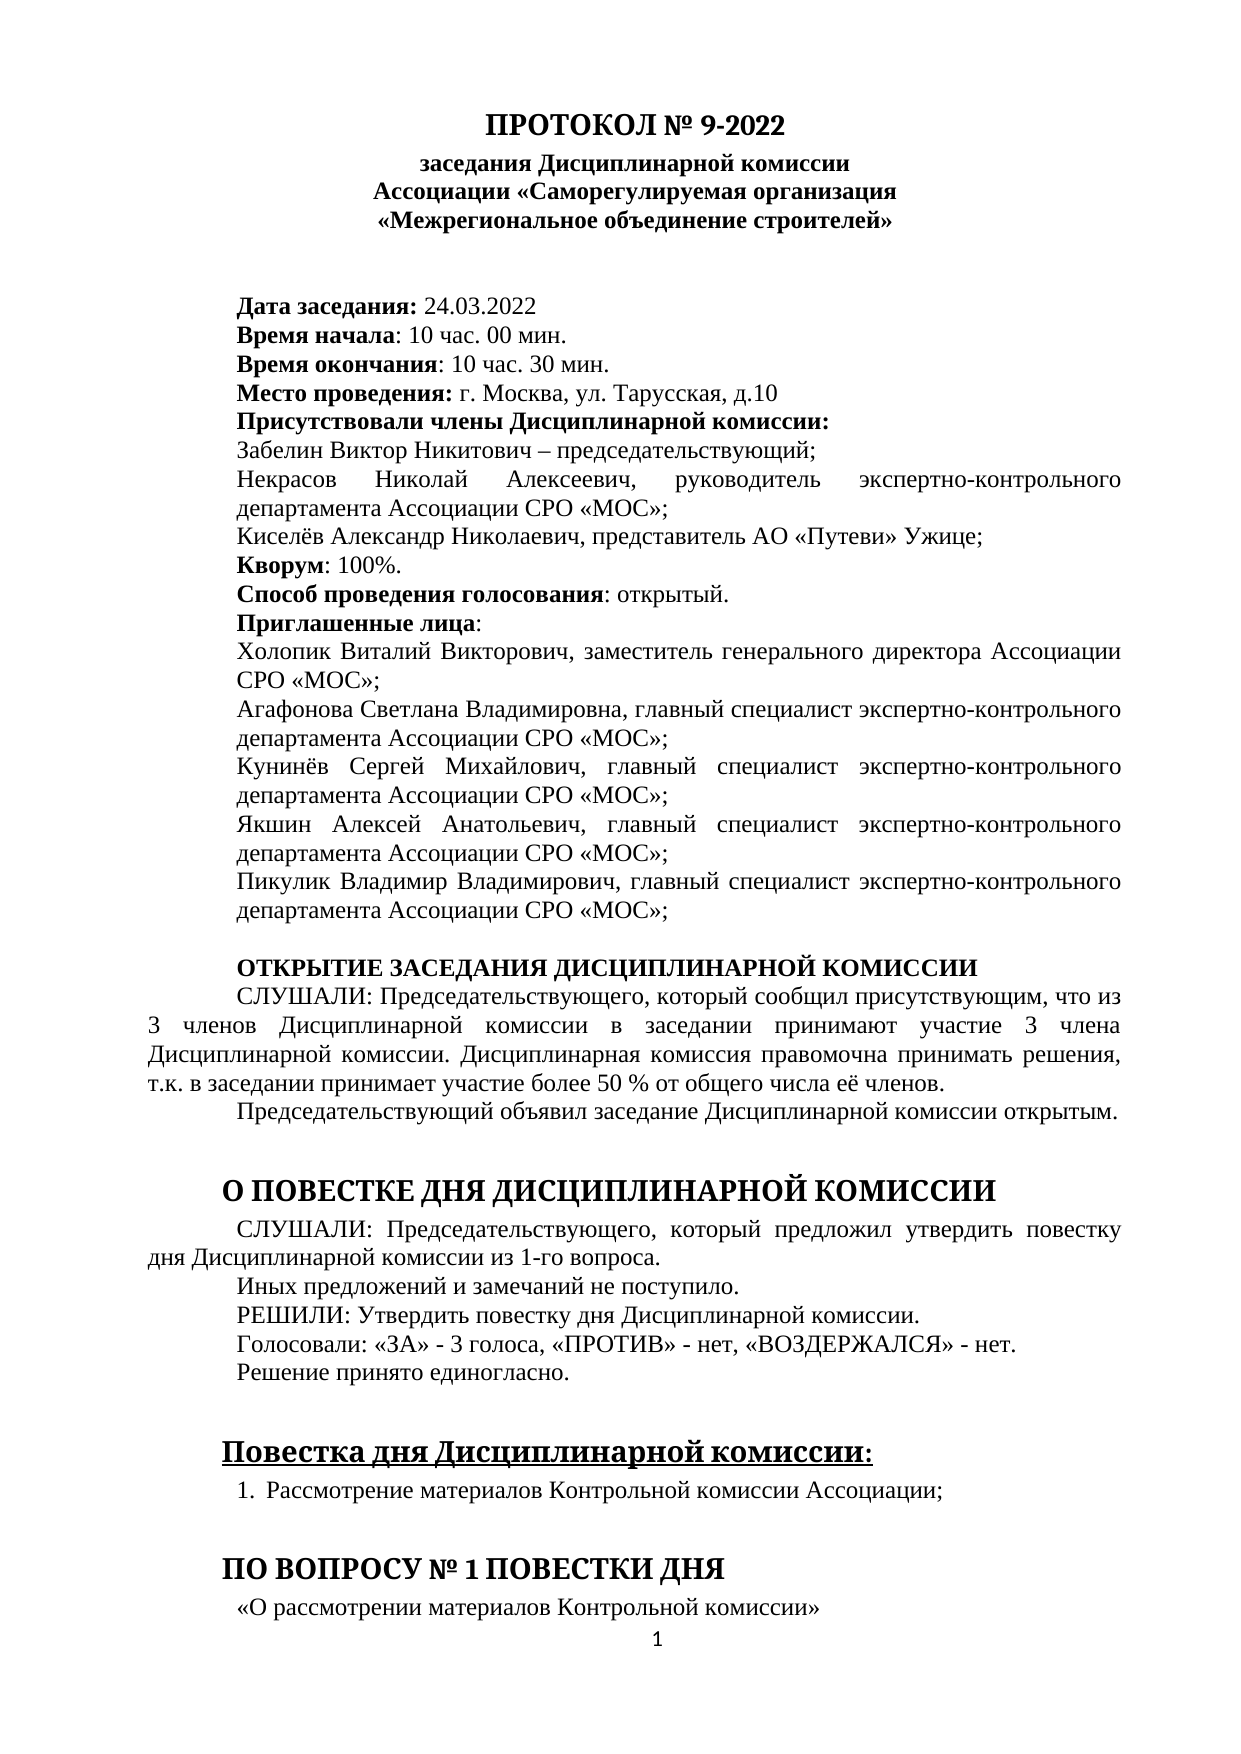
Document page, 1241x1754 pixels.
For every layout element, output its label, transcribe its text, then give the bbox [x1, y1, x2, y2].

text Ассоциации «Саморегулируемая организация [148, 176, 1122, 205]
text «Межрегиональное объединение строителей» [148, 205, 1122, 234]
subtitle ПРОТОКОЛ № 9-2022 [148, 109, 1122, 143]
subtitle Повестка дня Дисциплинарной комиссии: [148, 1436, 1122, 1470]
subtitle О ПОВЕСТКЕ ДНЯ ДИСЦИПЛИНАРНОЙ КОМИССИИ [148, 1175, 1122, 1209]
text Якшин Алексей Анатольевич, главный специалист экспертно-контрольного департамента Ассоциации СРО «МОС»; [236, 809, 1122, 866]
text заседания Дисциплинарной комиссии [148, 148, 1122, 176]
text Присутствовали члены Дисциплинарной комиссии: [148, 406, 1122, 435]
text Приглашенные лица: [148, 608, 1122, 636]
text Способ проведения голосования: открытый. [148, 579, 1122, 608]
text ОТКРЫТИЕ ЗАСЕДАНИЯ ДИСЦИПЛИНАРНОЙ КОМИССИИ [148, 953, 1122, 981]
text «О рассмотрении материалов Контрольной комиссии» [148, 1592, 1122, 1621]
text Киселёв Александр Николаевич, представитель АО «Путеви» Ужице; [236, 521, 1122, 550]
text Председательствующий объявил заседание Дисциплинарной комиссии открытым. [148, 1096, 1122, 1125]
text СЛУШАЛИ: Председательствующего, который сообщил присутствующим, что из 3 членов Дисциплинарной комиссии в заседании принимают участие 3 члена Дисциплинарной комиссии. Дисциплинарная комиссия правомочна принимать решения, т.к. в заседании принимает участие более 50 % от общего числа её членов. [148, 981, 1122, 1096]
text Пикулик Владимир Владимирович, главный специалист экспертно-контрольного департамента Ассоциации СРО «МОС»; [236, 866, 1122, 924]
text Агафонова Светлана Владимировна, главный специалист экспертно-контрольного департамента Ассоциации СРО «МОС»; [236, 694, 1122, 751]
list Рассмотрение материалов Контрольной комиссии Ассоциации; [148, 1475, 1122, 1503]
text Время окончания: 10 час. 30 мин. [148, 349, 1122, 378]
text Некрасов Николай Алексеевич, руководитель экспертно-контрольного департамента Ассоциации СРО «МОС»; [236, 464, 1122, 521]
text Кворум: 100%. [236, 550, 1122, 579]
subtitle ПО ВОПРОСУ № 1 ПОВЕСТКИ ДНЯ [148, 1553, 1122, 1587]
text Голосовали: «ЗА» - 3 голоса, «ПРОТИВ» - нет, «ВОЗДЕРЖАЛСЯ» - нет. [148, 1329, 1122, 1357]
text Дата заседания: 24.03.2022 [148, 291, 1122, 320]
text Время начала: 10 час. 00 мин. [148, 320, 1122, 349]
text Забелин Виктор Никитович – председательствующий; [236, 435, 1122, 464]
text Решение принято единогласно. [148, 1357, 1122, 1386]
text Место проведения: г. Москва, ул. Тарусская, д.10 [148, 378, 1122, 406]
text СЛУШАЛИ: Председательствующего, который предложил утвердить повестку дня Дисциплинарной комиссии из 1-го вопроса. [148, 1214, 1122, 1271]
text Холопик Виталий Викторович, заместитель генерального директора Ассоциации СРО «МОС»; [236, 636, 1122, 694]
text РЕШИЛИ: Утвердить повестку дня Дисциплинарной комиссии. [148, 1300, 1122, 1329]
text Иных предложений и замечаний не поступило. [148, 1271, 1122, 1300]
text Кунинёв Сергей Михайлович, главный специалист экспертно-контрольного департамента Ассоциации СРО «МОС»; [236, 751, 1122, 809]
